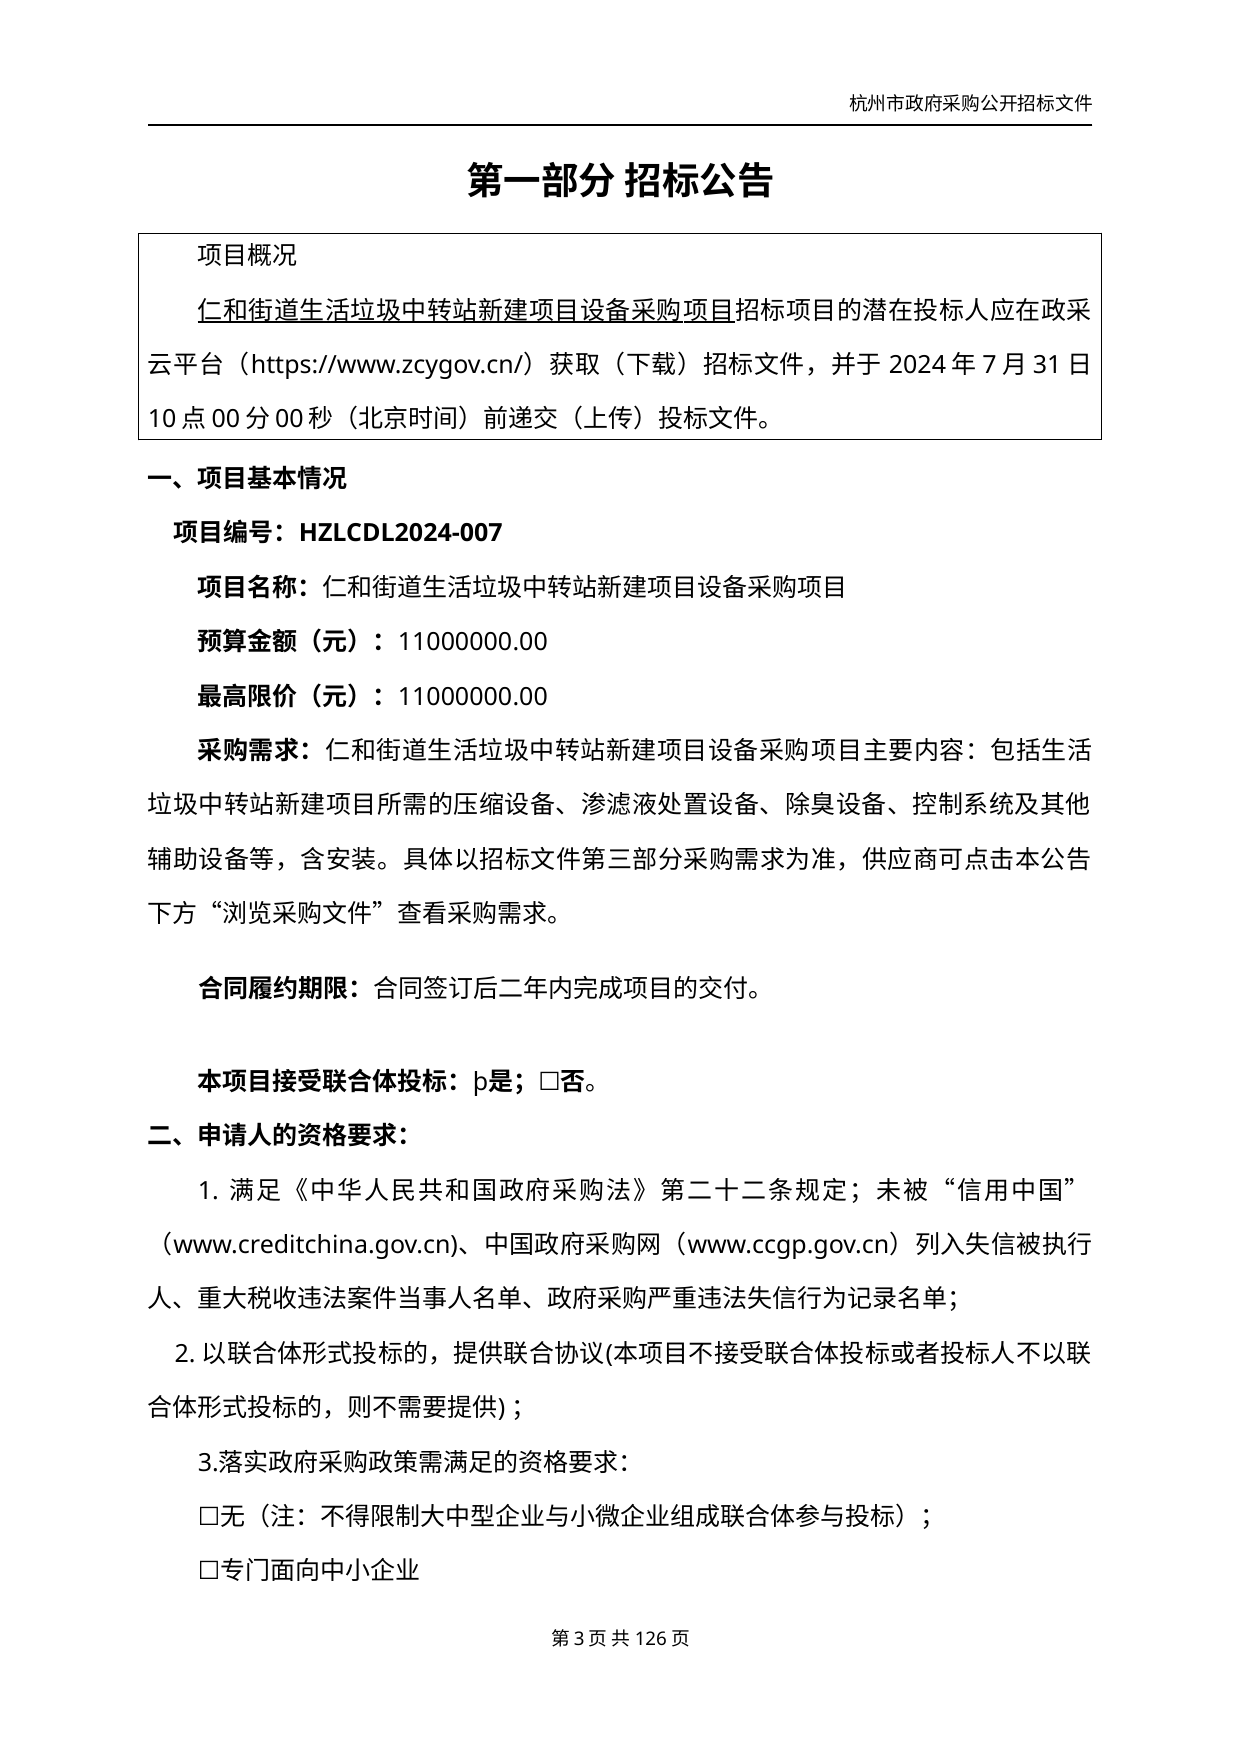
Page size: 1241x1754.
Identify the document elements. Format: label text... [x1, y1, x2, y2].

text 专门面向中小企业 [148, 1551, 1092, 1587]
text 3.落实政府采购政策需满足的资格要求： [148, 1442, 1092, 1478]
text 项目概况 [139, 234, 1101, 272]
text 项目编号：HZLCDL2024-007 [148, 513, 1092, 549]
text 采购需求：仁和街道生活垃圾中转站新建项目设备采购项目主要内容：包括生活垃圾中转站新建项目所需的压缩设备、渗滤液处置设备、除臭设备、控制系统及其他辅助设备等，含安装。具体以招标文件第三部分采购需求为准，供应商可点击本公告下方“浏览采购文件”查看采购需求。 [148, 730, 1092, 930]
text 第一部分 招标公告 [148, 151, 1092, 206]
text 2. 以联合体形式投标的，提供联合协议(本项目不接受联合体投标或者投标人不以联合体形式投标的，则不需要提供) ； [148, 1333, 1092, 1424]
text 最高限价（元）：11000000.00 [148, 676, 1092, 712]
text 本项目接受联合体投标：是；否。 [148, 1061, 1092, 1098]
text 1. 满足《中华人民共和国政府采购法》第二十二条规定；未被“信用中国”（www.creditchina.gov.cn)、中国政府采购网（www.ccgp.gov.cn）列入失信被执行人、重大税收违法案件当事人名单、政府采购严重违法失信行为记录名单； [148, 1170, 1092, 1315]
text 项目名称：仁和街道生活垃圾中转站新建项目设备采购项目 [148, 567, 1092, 603]
text 预算金额（元）：11000000.00 [148, 622, 1092, 658]
text 无（注：不得限制大中型企业与小微企业组成联合体参与投标）； [148, 1496, 1092, 1533]
text 合同履约期限：合同签订后二年内完成项目的交付。 [148, 948, 1092, 1010]
text 二、申请人的资格要求： [148, 1116, 1092, 1152]
text 一、项目基本情况 [148, 458, 1092, 495]
text 仁和街道生活垃圾中转站新建项目设备采购项目招标项目的潜在投标人应在政采云平台（https://www.zcygov.cn/）获取（下载）招标文件，并于2024年7月31日10点00分00秒（北京时间）前递交（上传）投标文件。 [139, 287, 1101, 439]
